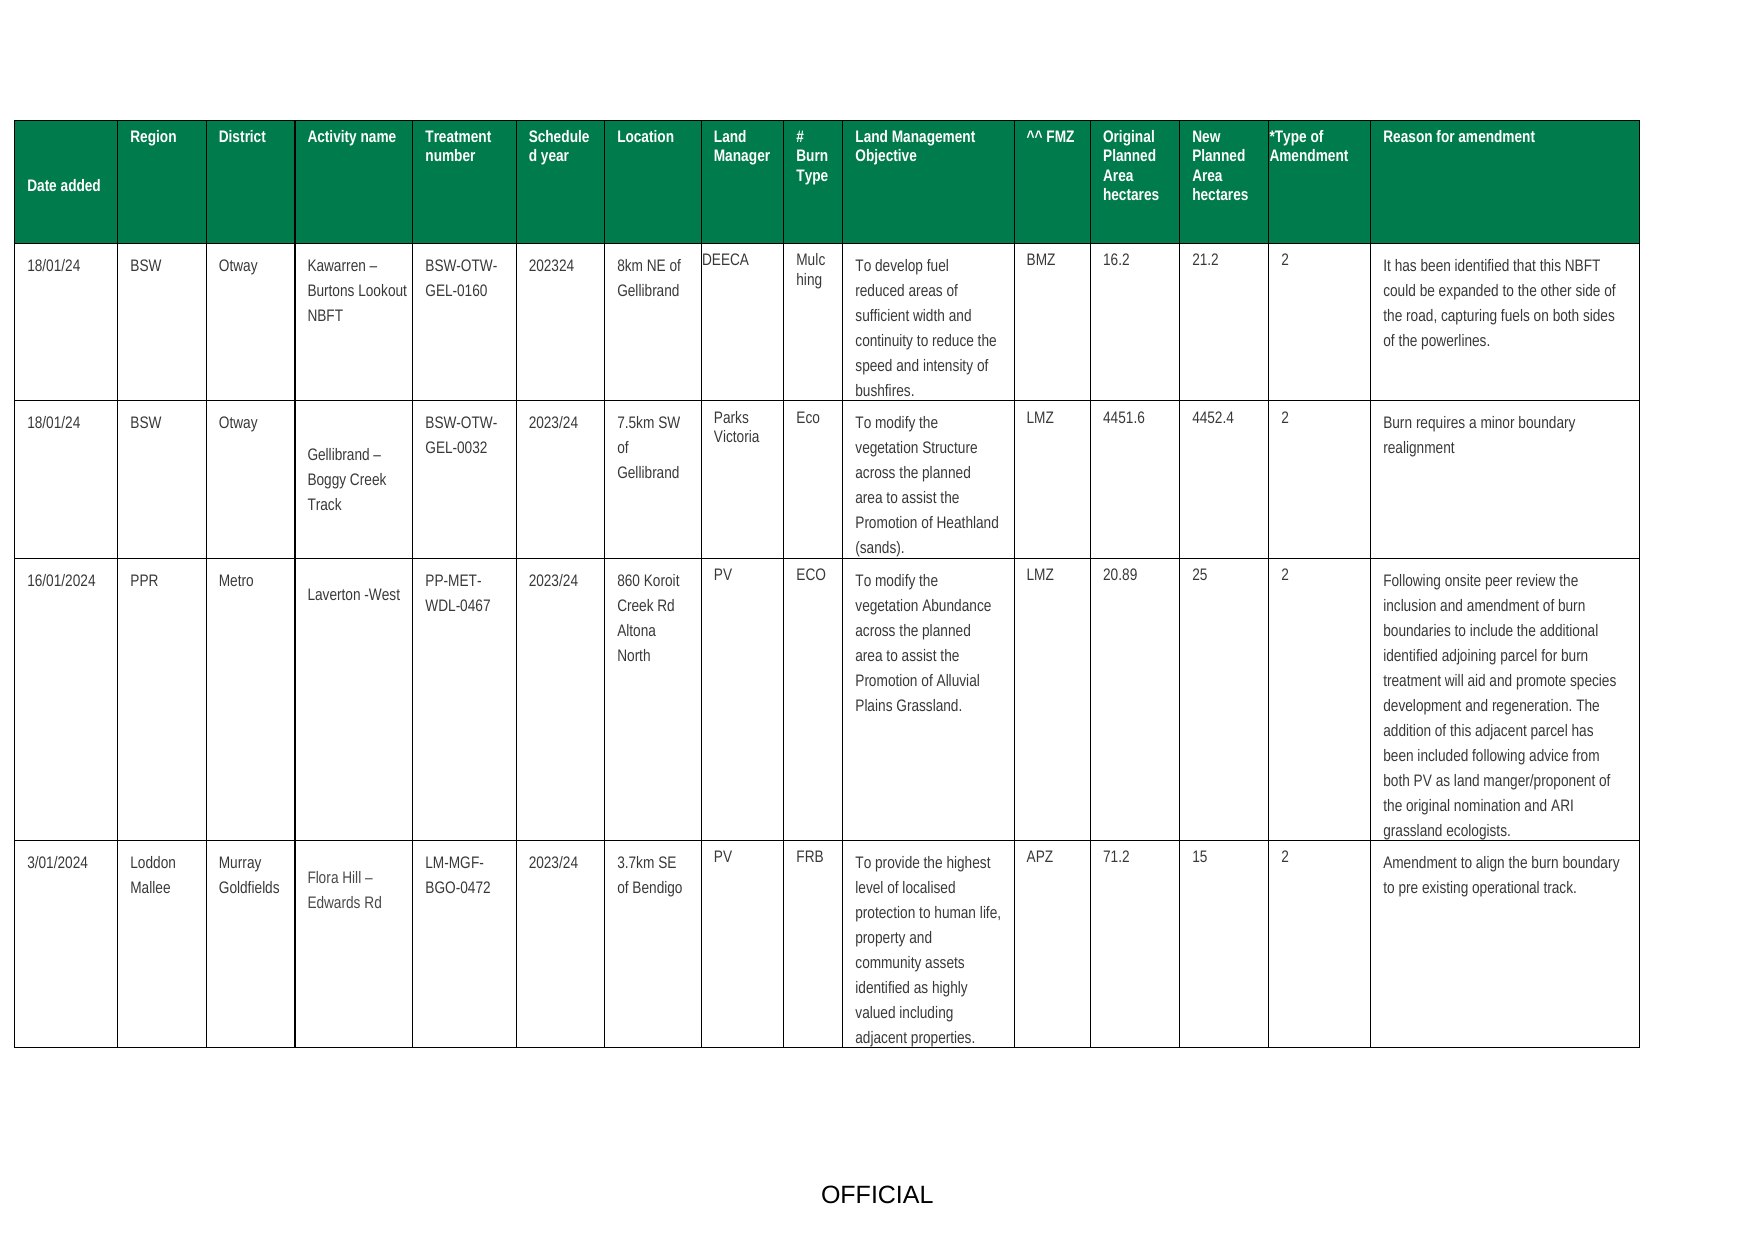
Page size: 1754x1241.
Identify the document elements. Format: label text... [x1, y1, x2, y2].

table_cell Mulching [784, 244, 842, 400]
table_header District [207, 121, 294, 243]
table_cell Parks Victoria [702, 401, 783, 557]
table_header Original Planned Area hectares [1091, 121, 1179, 243]
table_cell 18/01/24 [15, 401, 117, 557]
table_cell Following onsite peer review the inclusion and amendment of burn boundaries to include the additional identified adjoining parcel for burn treatment will aid and promote species development and regeneration. The addition of this adjacent parcel has been included following advice from both PV as land manger/proponent of the original nomination and ARI grassland ecologists. [1371, 559, 1639, 840]
table_header New Planned Area hectares [1180, 121, 1268, 243]
table_header *Type of Amendment [1269, 121, 1370, 243]
table_cell Burn requires a minor boundary realignment [1371, 401, 1639, 557]
table_cell Laverton -West [296, 559, 412, 840]
table_cell 4451.6 [1091, 401, 1179, 557]
table_header # Burn Type [784, 121, 842, 243]
table_cell PV [702, 559, 783, 840]
table_cell Murray Goldfields [207, 841, 294, 1047]
table_header Date added [15, 121, 117, 243]
table_cell 18/01/24 [15, 244, 117, 400]
table_cell 15 [1180, 841, 1268, 1047]
table_cell 7.5km SW of Gellibrand [605, 401, 701, 557]
table_cell 3.7km SE of Bendigo [605, 841, 701, 1047]
table_cell BSW [118, 244, 206, 400]
table_cell 2 [1269, 244, 1370, 400]
table_cell 860 Koroit Creek Rd Altona North [605, 559, 701, 840]
table_cell Loddon Mallee [118, 841, 206, 1047]
table_header Reason for amendment [1371, 121, 1639, 243]
table_cell 4452.4 [1180, 401, 1268, 557]
table_cell 25 [1180, 559, 1268, 840]
table_cell APZ [1015, 841, 1090, 1047]
table_cell BSW-OTW-GEL-0160 [413, 244, 516, 400]
table_cell PP-MET-WDL-0467 [413, 559, 516, 840]
table_cell Otway [207, 244, 294, 400]
table_cell 3/01/2024 [15, 841, 117, 1047]
table_cell To provide the highest level of localised protection to human life, property and community assets identified as highly valued including adjacent properties. [843, 841, 1014, 1047]
table_cell To modify the vegetation Structure across the planned area to assist the Promotion of Heathland (sands). [843, 401, 1014, 557]
table_header ^^ FMZ [1015, 121, 1090, 243]
table_cell PV [702, 841, 783, 1047]
table_cell 21.2 [1180, 244, 1268, 400]
table_cell PPR [118, 559, 206, 840]
table_cell Amendment to align the burn boundary to pre existing operational track. [1371, 841, 1639, 1047]
table_cell 71.2 [1091, 841, 1179, 1047]
table_header Activity name [296, 121, 412, 243]
table_cell 2023/24 [517, 841, 604, 1047]
table_header Scheduled year [517, 121, 604, 243]
table_cell LMZ [1015, 559, 1090, 840]
table_cell ECO [784, 559, 842, 840]
table_cell 2023/24 [517, 401, 604, 557]
table_header Land Management Objective [843, 121, 1014, 243]
table_header Location [605, 121, 701, 243]
table_cell BSW [118, 401, 206, 557]
table_cell Otway [207, 401, 294, 557]
table_cell Metro [207, 559, 294, 840]
table_cell 202324 [517, 244, 604, 400]
table_cell 8km NE of Gellibrand [605, 244, 701, 400]
table_cell 2 [1269, 401, 1370, 557]
table_cell 2 [1269, 559, 1370, 840]
table_cell 16/01/2024 [15, 559, 117, 840]
table_cell BMZ [1015, 244, 1090, 400]
table_cell DEECA [702, 244, 783, 400]
table_cell 2 [1269, 841, 1370, 1047]
table_cell Gellibrand – Boggy Creek Track [296, 401, 412, 557]
table_cell 16.2 [1091, 244, 1179, 400]
table_cell Flora Hill – Edwards Rd [296, 841, 412, 1047]
table_cell LM-MGF-BGO-0472 [413, 841, 516, 1047]
table_cell BSW-OTW-GEL-0032 [413, 401, 516, 557]
table_cell 20.89 [1091, 559, 1179, 840]
table_header Treatment number [413, 121, 516, 243]
table_cell FRB [784, 841, 842, 1047]
table_cell LMZ [1015, 401, 1090, 557]
table_cell Kawarren – Burtons Lookout NBFT [296, 244, 412, 400]
table_cell 2023/24 [517, 559, 604, 840]
table_header Region [118, 121, 206, 243]
table_header Land Manager [702, 121, 783, 243]
table_cell It has been identified that this NBFT could be expanded to the other side of the road, capturing fuels on both sides of the powerlines. [1371, 244, 1639, 400]
table_cell To develop fuel reduced areas of sufficient width and continuity to reduce the speed and intensity of bushfires. [843, 244, 1014, 400]
table_cell Eco [784, 401, 842, 557]
table_cell To modify the vegetation Abundance across the planned area to assist the Promotion of Alluvial Plains Grassland. [843, 559, 1014, 840]
